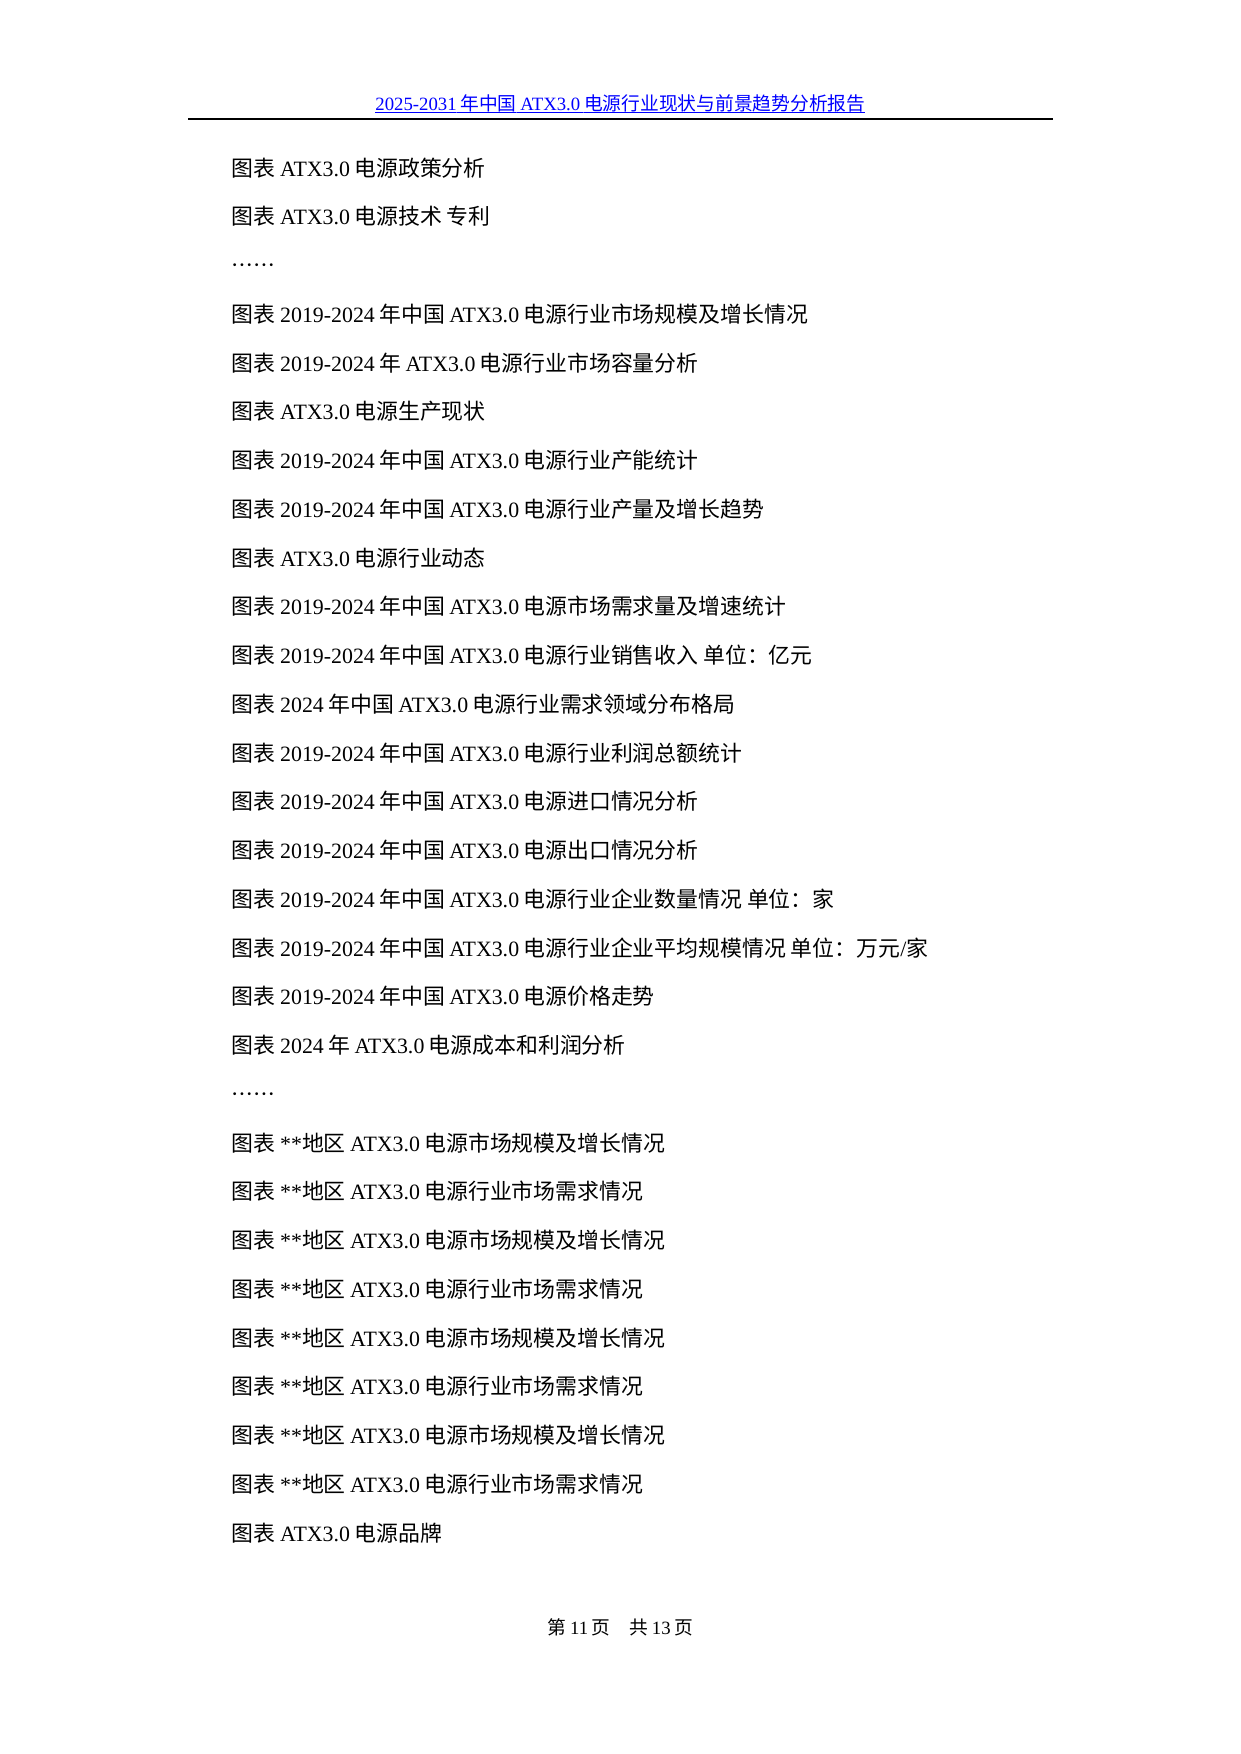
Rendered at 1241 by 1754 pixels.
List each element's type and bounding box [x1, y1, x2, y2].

text [187, 150, 1053, 1548]
